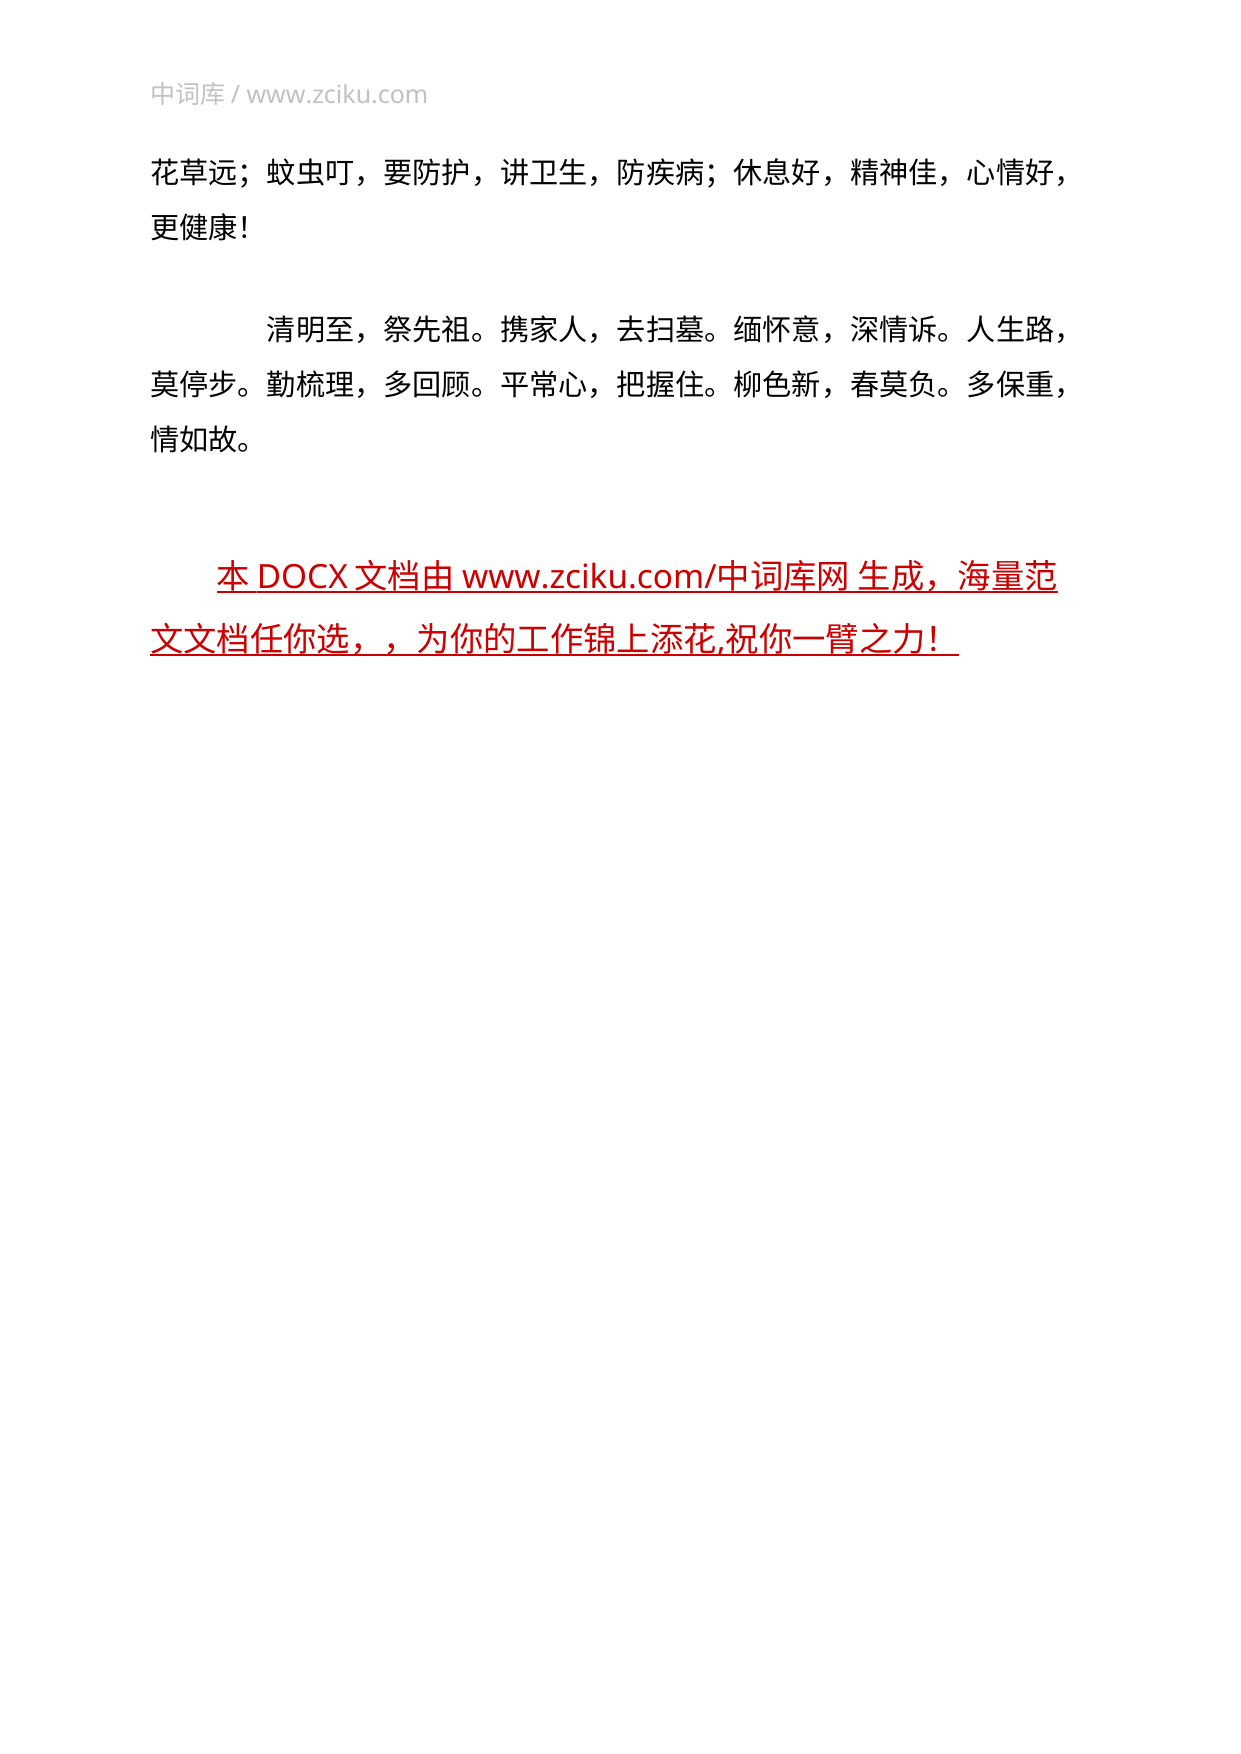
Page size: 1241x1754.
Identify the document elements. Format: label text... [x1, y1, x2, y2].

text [150, 150, 1090, 247]
text 本DOCX文档由 www.zciku.com/中词库网 生成，海量范文文档任你选，，为你的工作锦上添花,祝你一臂之力！ [150, 549, 1090, 661]
text 清明至，祭先祖。携家人，去扫墓。缅怀意，深情诉。人生路，莫停步。勤梳理，多回顾。平常心，把握住。柳色新，春莫负。多保重，情如故。 [150, 307, 1090, 459]
